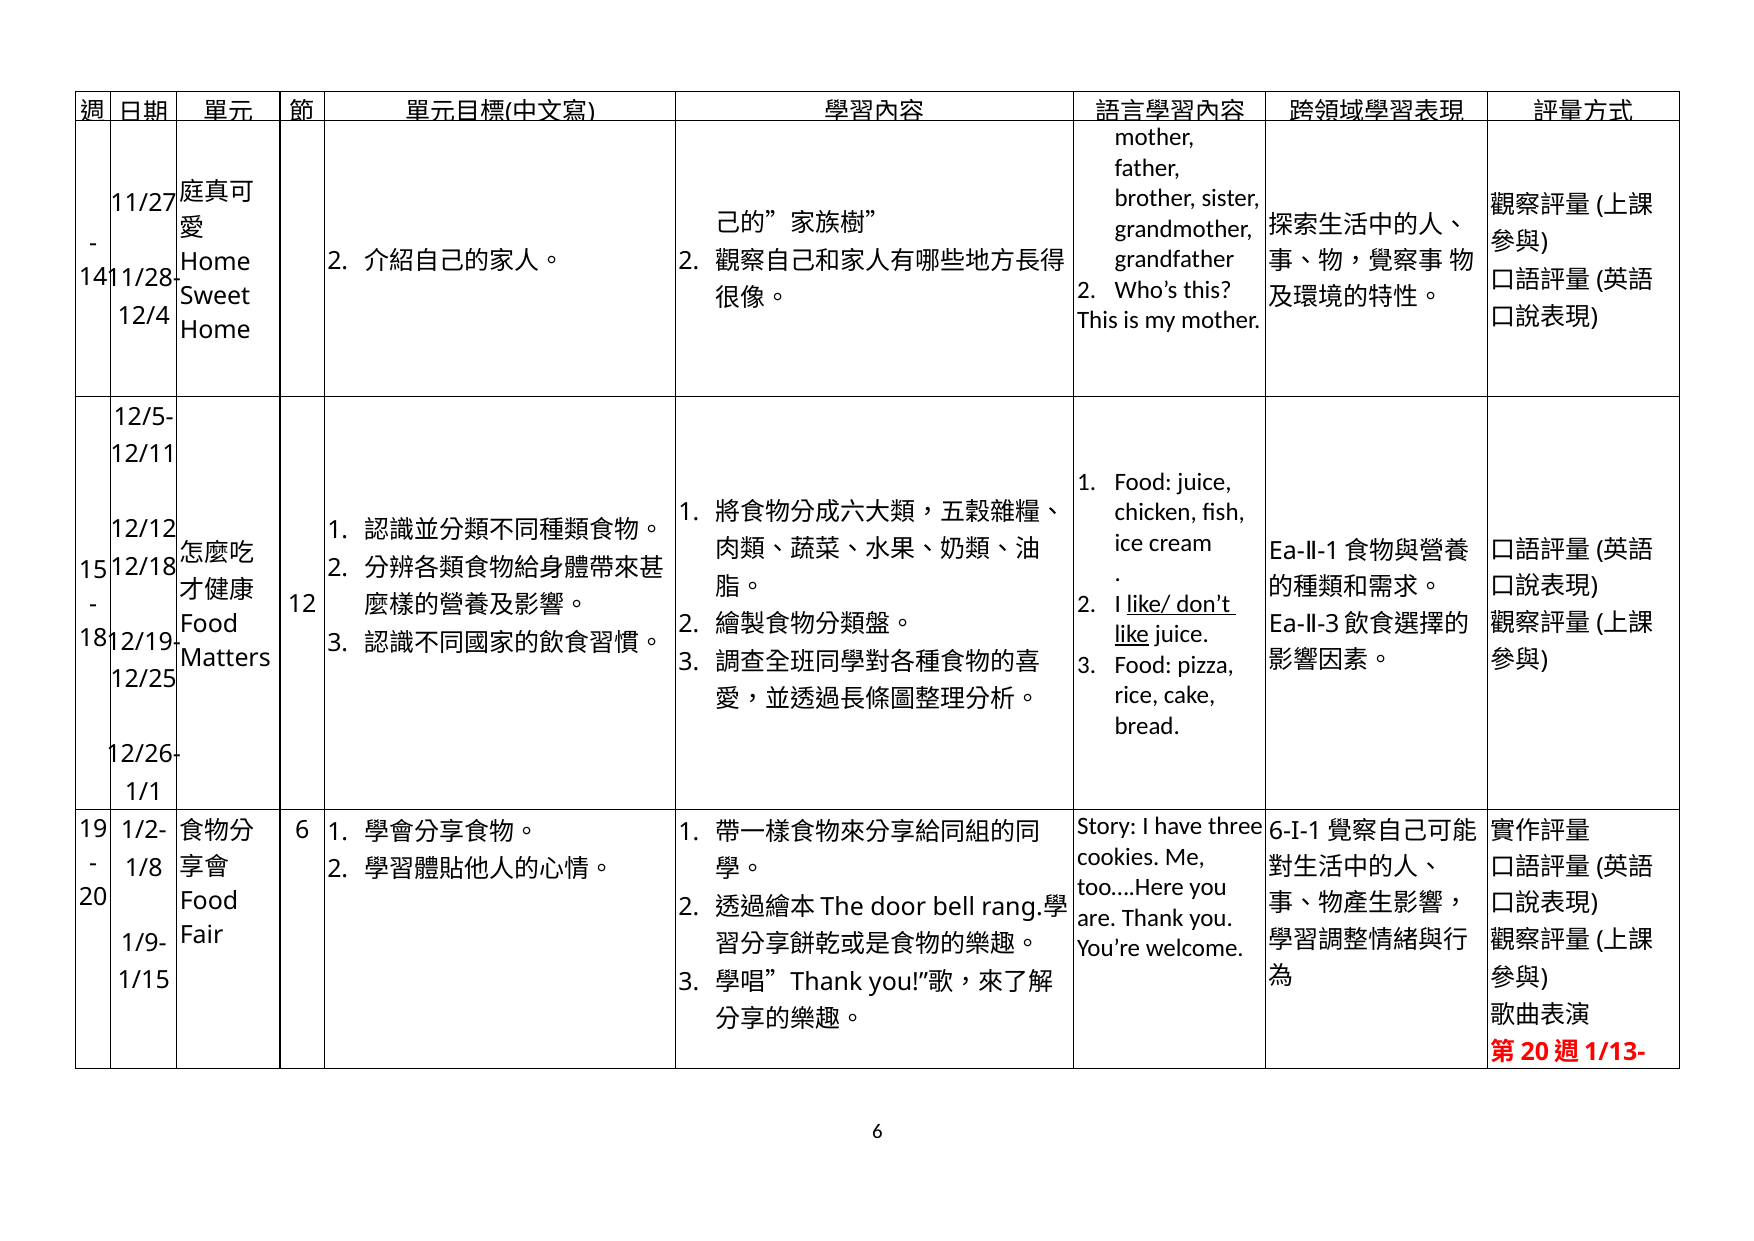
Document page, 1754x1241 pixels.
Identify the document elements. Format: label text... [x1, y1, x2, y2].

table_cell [676, 810, 1073, 1068]
table_header 單元 名稱 (中英文皆寫) [177, 92, 279, 120]
table_cell 12 [281, 397, 324, 809]
table_cell 2-I-1 以感官和知 覺探索生活中的人、事、物，覺察事 物及環境的特性。 [1266, 121, 1487, 396]
table_header 跨領域學習表現 [1266, 92, 1487, 120]
table_cell 1/2- 1/8 1/9- 1/15 [111, 810, 176, 1068]
table_cell 6 [281, 810, 324, 1068]
table_cell 13- 14 [76, 121, 110, 396]
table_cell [1074, 121, 1265, 396]
table_cell 帶來家人的照片，並繪製屬於自己的”家族樹” 觀察自己和家人有哪些地方長得很像。 [676, 121, 1073, 396]
table_cell Food: juice, chicken, fish, ice cream . I like/ don’t like juice. Food: pizza, rice, cake, bread. [1074, 397, 1265, 809]
table_cell 15- 18 [76, 397, 110, 809]
table_cell 食物分享會 Food Fair [177, 810, 279, 1068]
table_cell 11/21- 11/27 11/28- 12/4 [111, 121, 176, 396]
table_header 學習內容 [676, 92, 1073, 120]
table_header 評量方式 [1488, 92, 1679, 120]
table_cell 學會分享食物。 學習體貼他人的心情。 [325, 810, 675, 1068]
table_cell 我的家庭真可愛 Home Sweet Home [177, 121, 279, 396]
table_cell 6-I-1覺察自己可能對生活中的人、事、物產生影響，學習調整情緒與行為 [1266, 810, 1487, 1068]
table_cell Ea-Ⅱ-1食物與營養的種類和需求。 Ea-Ⅱ-3飲食選擇的影響因素。 [1266, 397, 1487, 809]
table_cell 12/5- 12/11 12/12 12/18 12/19- 12/25 12/26- 1/1 [111, 397, 176, 809]
table_cell 怎麼吃才健康 Food Matters [177, 397, 279, 809]
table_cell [1488, 810, 1679, 1068]
table_cell 認識並分類不同種類食物。 分辨各類食物給身體帶來甚麼樣的營養及影響。 認識不同國家的飲食習慣。 [325, 397, 675, 809]
table_cell 口語評量 (英語口說表現) 觀察評量 (上課參與) [1488, 397, 1679, 809]
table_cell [1074, 810, 1265, 1068]
table_cell 實作評量 觀察評量 (上課參與) 口語評量 (英語口說表現) [1488, 121, 1679, 396]
table_cell 將食物分成六大類，五穀雜糧、肉類、蔬菜、水果、奶類、油脂。 繪製食物分類盤。 調查全班同學對各種食物的喜愛，並透過長條圖整理分析。 [676, 397, 1073, 809]
table_header 單元目標(中文寫) [325, 92, 675, 120]
table_header 節數 [281, 92, 324, 120]
table_header 週次 [76, 92, 110, 120]
table_header 語言學習內容 [1074, 92, 1265, 120]
table_cell 19- 20 [76, 810, 110, 1068]
table_cell 認識家庭成員的稱呼。 介紹自己的家人。 [325, 121, 675, 396]
table_header 日期 [111, 92, 176, 120]
table_cell 6 [281, 121, 324, 396]
